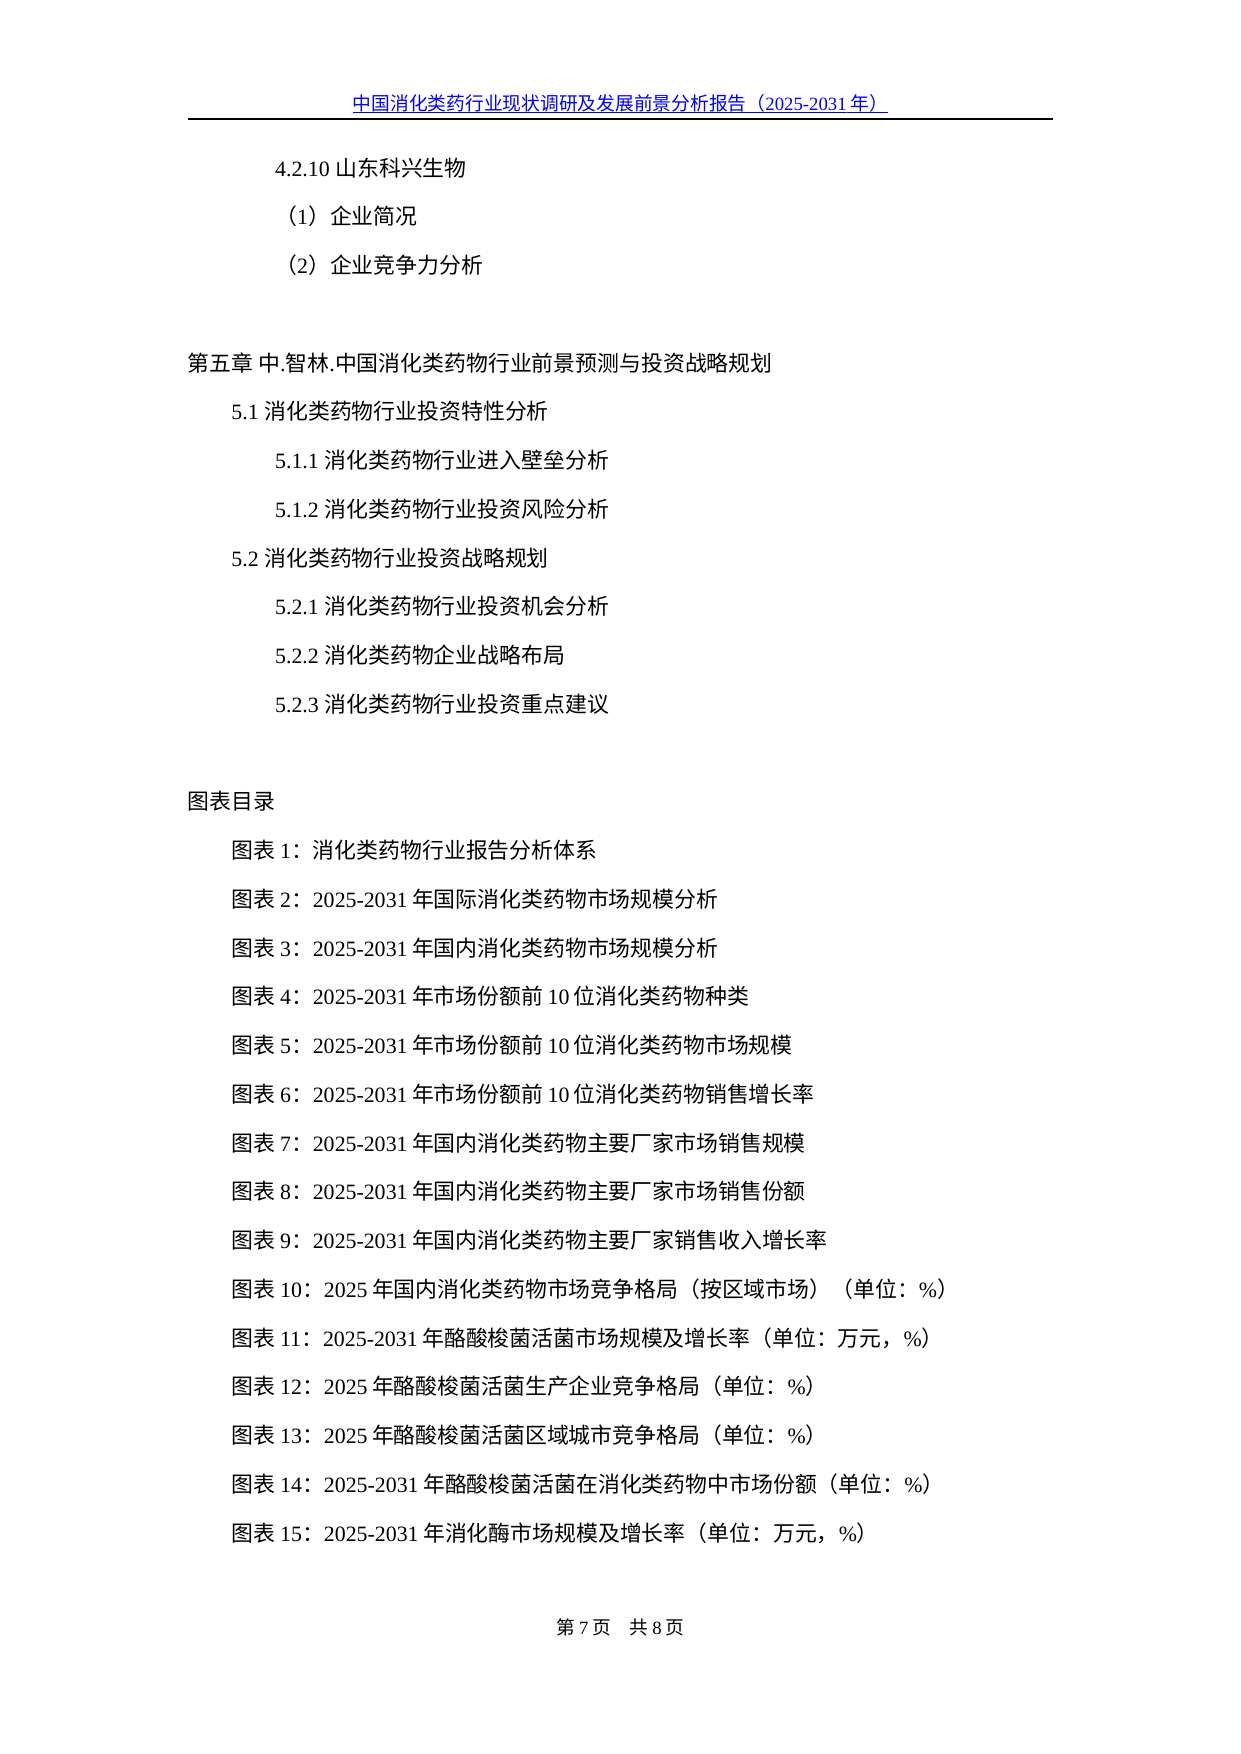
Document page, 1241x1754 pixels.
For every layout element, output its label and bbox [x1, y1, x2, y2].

text [187, 150, 1053, 1548]
